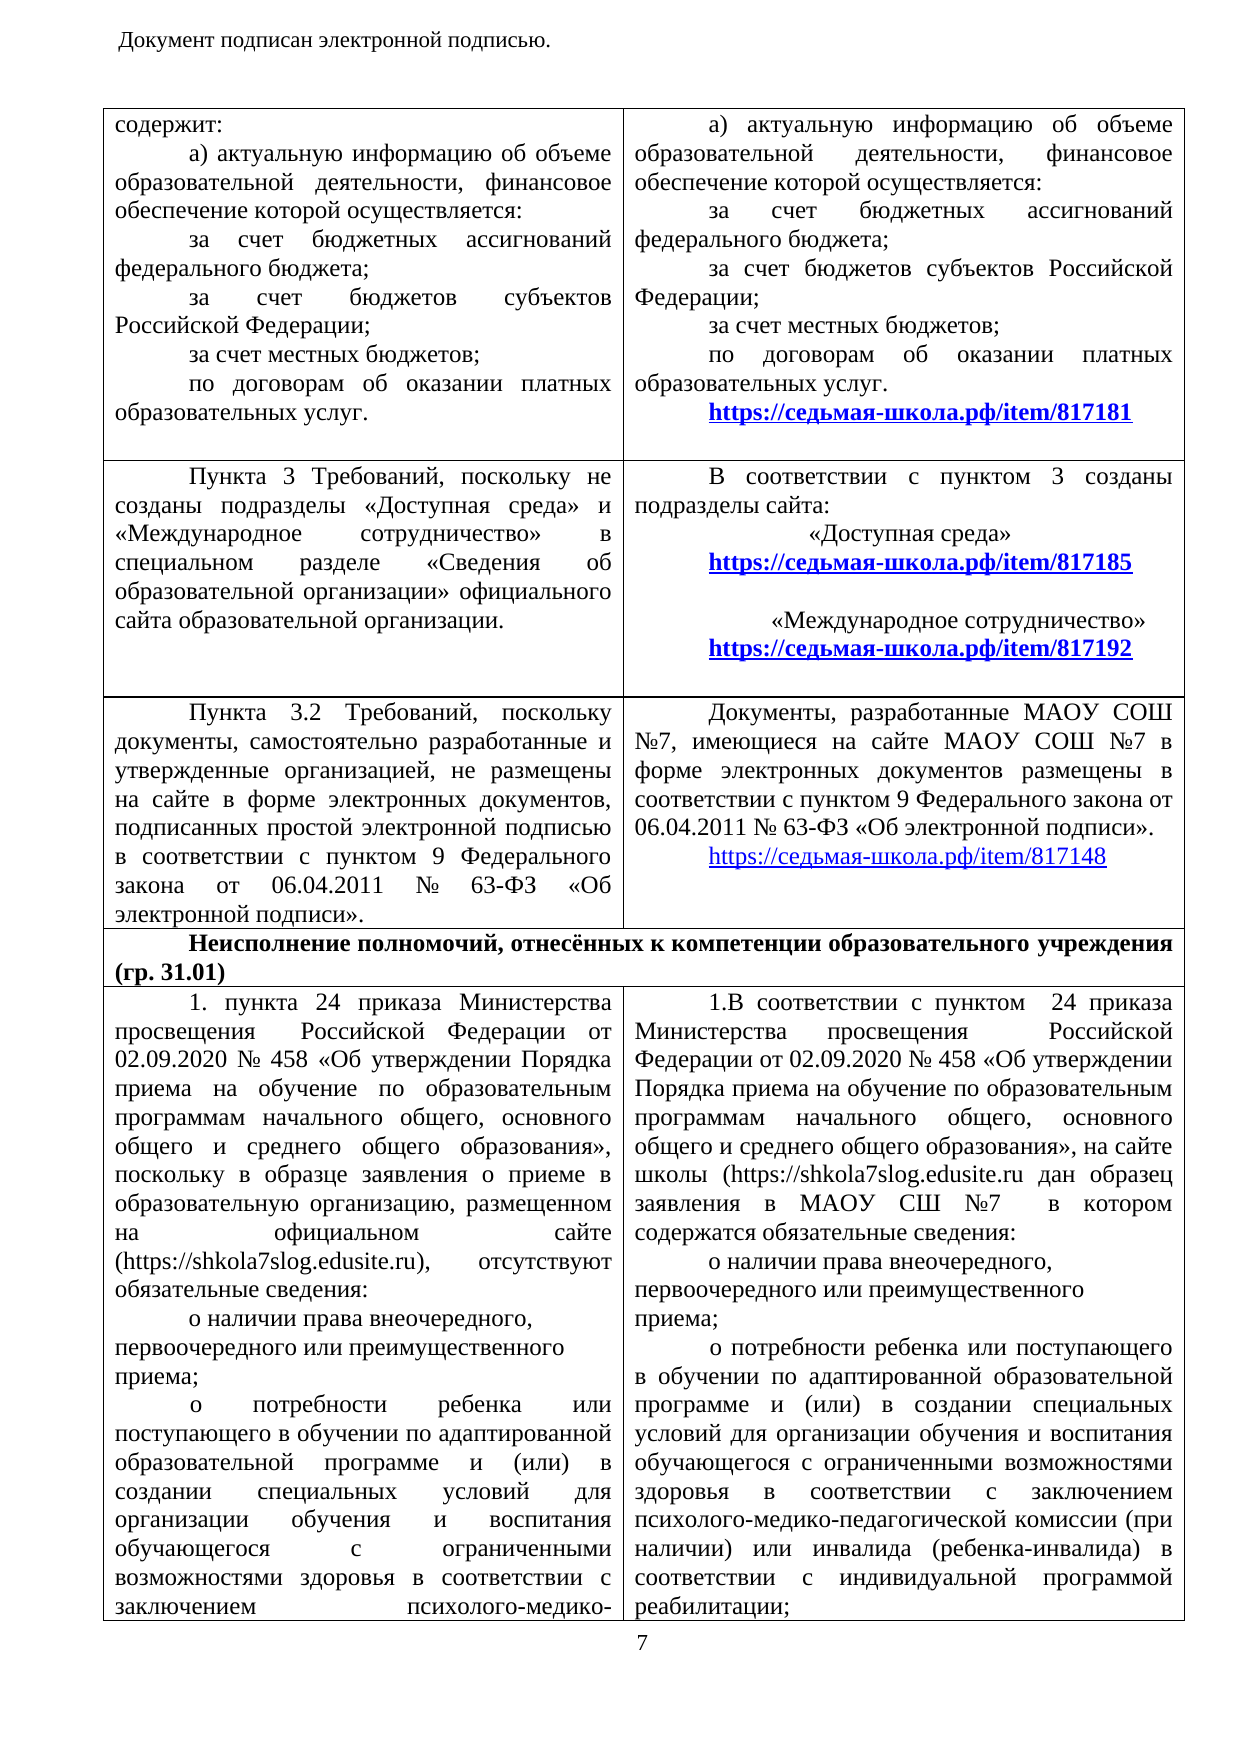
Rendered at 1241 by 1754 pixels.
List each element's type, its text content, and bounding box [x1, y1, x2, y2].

table_cell В соответствии с пунктом 3 созданы подразделы сайта: «Доступная среда» https://седьмая-школа.рф/item/817185 «Международное сотрудничество» https://седьмая-школа.рф/item/817192 [624, 461, 1184, 696]
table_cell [104, 987, 623, 1619]
table_cell Пункта 3 Требований, поскольку не созданы подразделы «Доступная среда» и «Международное сотрудничество» в специальном разделе «Сведения об образовательной организации» официального сайта образовательной организации. [104, 461, 623, 696]
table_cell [624, 109, 1184, 460]
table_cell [624, 987, 1184, 1619]
table_cell Неисполнение полномочий, отнесённых к компетенции образовательного учреждения (гр. 31.01) [104, 929, 1184, 986]
table_cell Документы, разработанные МАОУ СОШ №7, имеющиеся на сайте МАОУ СОШ №7 в форме электронных документов размещены в соответствии с пунктом 9 Федерального закона от 06.04.2011 № 63-ФЗ «Об электронной подписи». https://седьмая-школа.рф/item/817148 [624, 698, 1184, 927]
table_cell Пункта 3.2 Требований, поскольку документы, самостоятельно разработанные и утвержденные организацией, не размещены на сайте в форме электронных документов, подписанных простой электронной подписью в соответствии с пунктом 9 Федерального закона от 06.04.2011 № 63-ФЗ «Об электронной подписи». [104, 698, 623, 927]
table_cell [104, 109, 623, 460]
